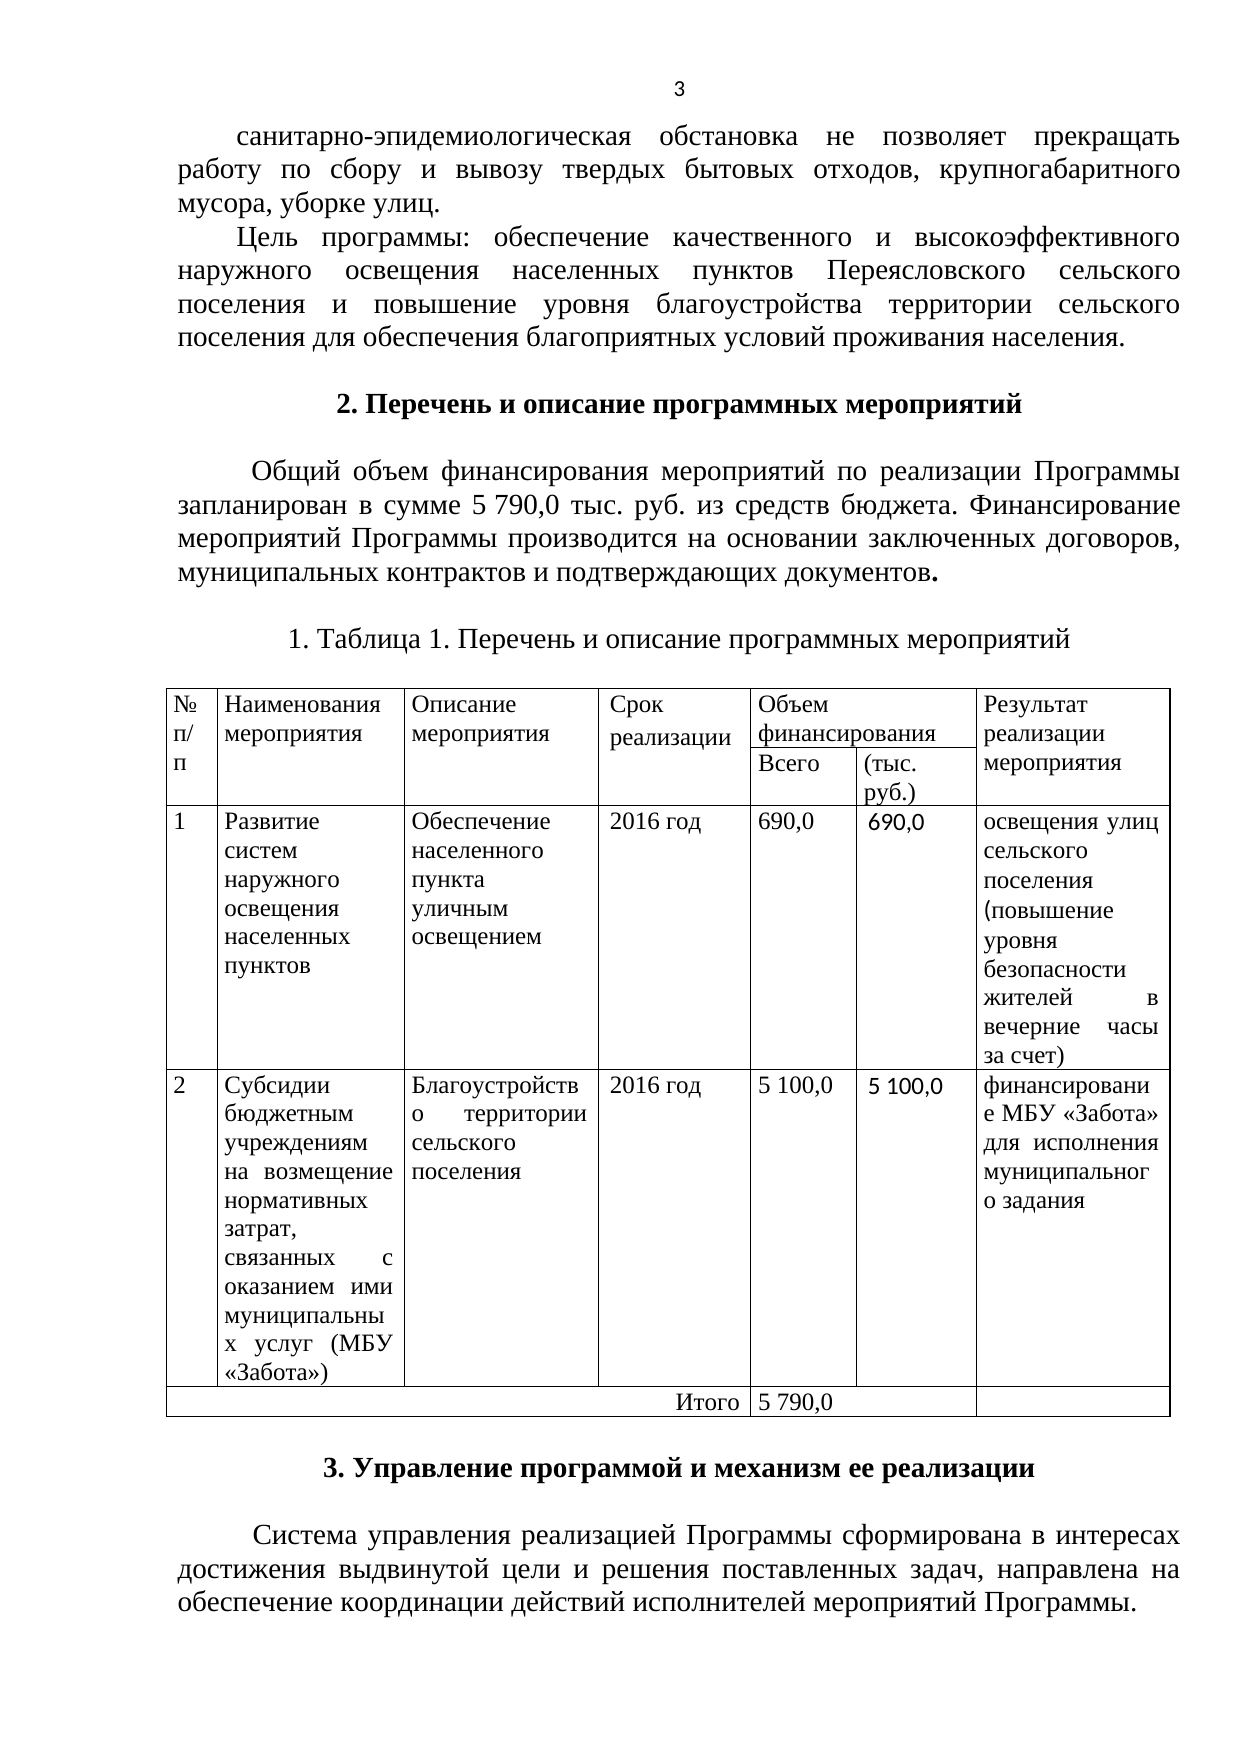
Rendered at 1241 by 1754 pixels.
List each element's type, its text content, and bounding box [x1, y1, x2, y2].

table_cell Благоустройство территории сельского поселения [405, 1070, 598, 1386]
text Общий объем финансирования мероприятий по реализации Программы запланирован в сумме 5 790,0 тыс. руб. из средств бюджета. Финансирование мероприятий Программы производится на основании заключенных договоров, муниципальных контрактов и подтверждающих документов. [177, 453, 1181, 588]
table_cell 690,0 [751, 806, 856, 1069]
text санитарно-эпидемиологическая обстановка не позволяет прекращать работу по сбору и вывозу твердых бытовых отходов, крупногабаритного мусора, уборке улиц. [177, 118, 1181, 219]
table_cell 690,0 [857, 806, 976, 1069]
table_cell Всего [751, 748, 856, 805]
text Система управления реализацией Программы сформирована в интересах достижения выдвинутой цели и решения поставленных задач, направлена на обеспечение координации действий исполнителей мероприятий Программы. [177, 1517, 1181, 1618]
table_header Описание мероприятия [405, 689, 598, 805]
table_cell Субсидии бюджетным учреждениям на возмещение нормативных затрат, связанных с оказанием ими муниципальных услуг (МБУ «Забота») [218, 1070, 404, 1386]
table_cell 1 [167, 806, 217, 1069]
table_cell (тыс. руб.) [857, 748, 976, 805]
table_header Объем финансирования [751, 689, 976, 747]
table_cell 5 100,0 [751, 1070, 856, 1386]
table_header Срок реализации [599, 689, 750, 805]
text 1. Таблица 1. Перечень и описание программных мероприятий [177, 621, 1181, 655]
table_cell 2 [167, 1070, 217, 1386]
table_cell освещения улиц сельского поселения (повышение уровня безопасности жителей в вечерние часы за счет) [977, 806, 1169, 1069]
text 2. Перечень и описание программных мероприятий [177, 386, 1181, 420]
table_cell 2016 год [599, 1070, 750, 1386]
table_cell 5 100,0 [857, 1070, 976, 1386]
table_header Результат реализации мероприятия [977, 689, 1169, 805]
table_cell Обеспечение населенного пункта уличным освещением [405, 806, 598, 1069]
text Цель программы: обеспечение качественного и высокоэффективного наружного освещения населенных пунктов Переясловского сельского поселения и повышение уровня благоустройства территории сельского поселения для обеспечения благоприятных условий проживания населения. [177, 219, 1181, 353]
table_header № п/п [167, 689, 217, 805]
table_cell финансирование МБУ «Забота» для исполнения муниципального задания [977, 1070, 1169, 1386]
table_cell Итого [167, 1387, 750, 1416]
text 3. Управление программой и механизм ее реализации [177, 1450, 1181, 1484]
table_cell 2016 год [599, 806, 750, 1069]
table_cell [977, 1387, 1169, 1416]
table_cell 5 790,0 [751, 1387, 976, 1416]
table_cell Развитие систем наружного освещения населенных пунктов [218, 806, 404, 1069]
table_header Наименования мероприятия [218, 689, 404, 805]
